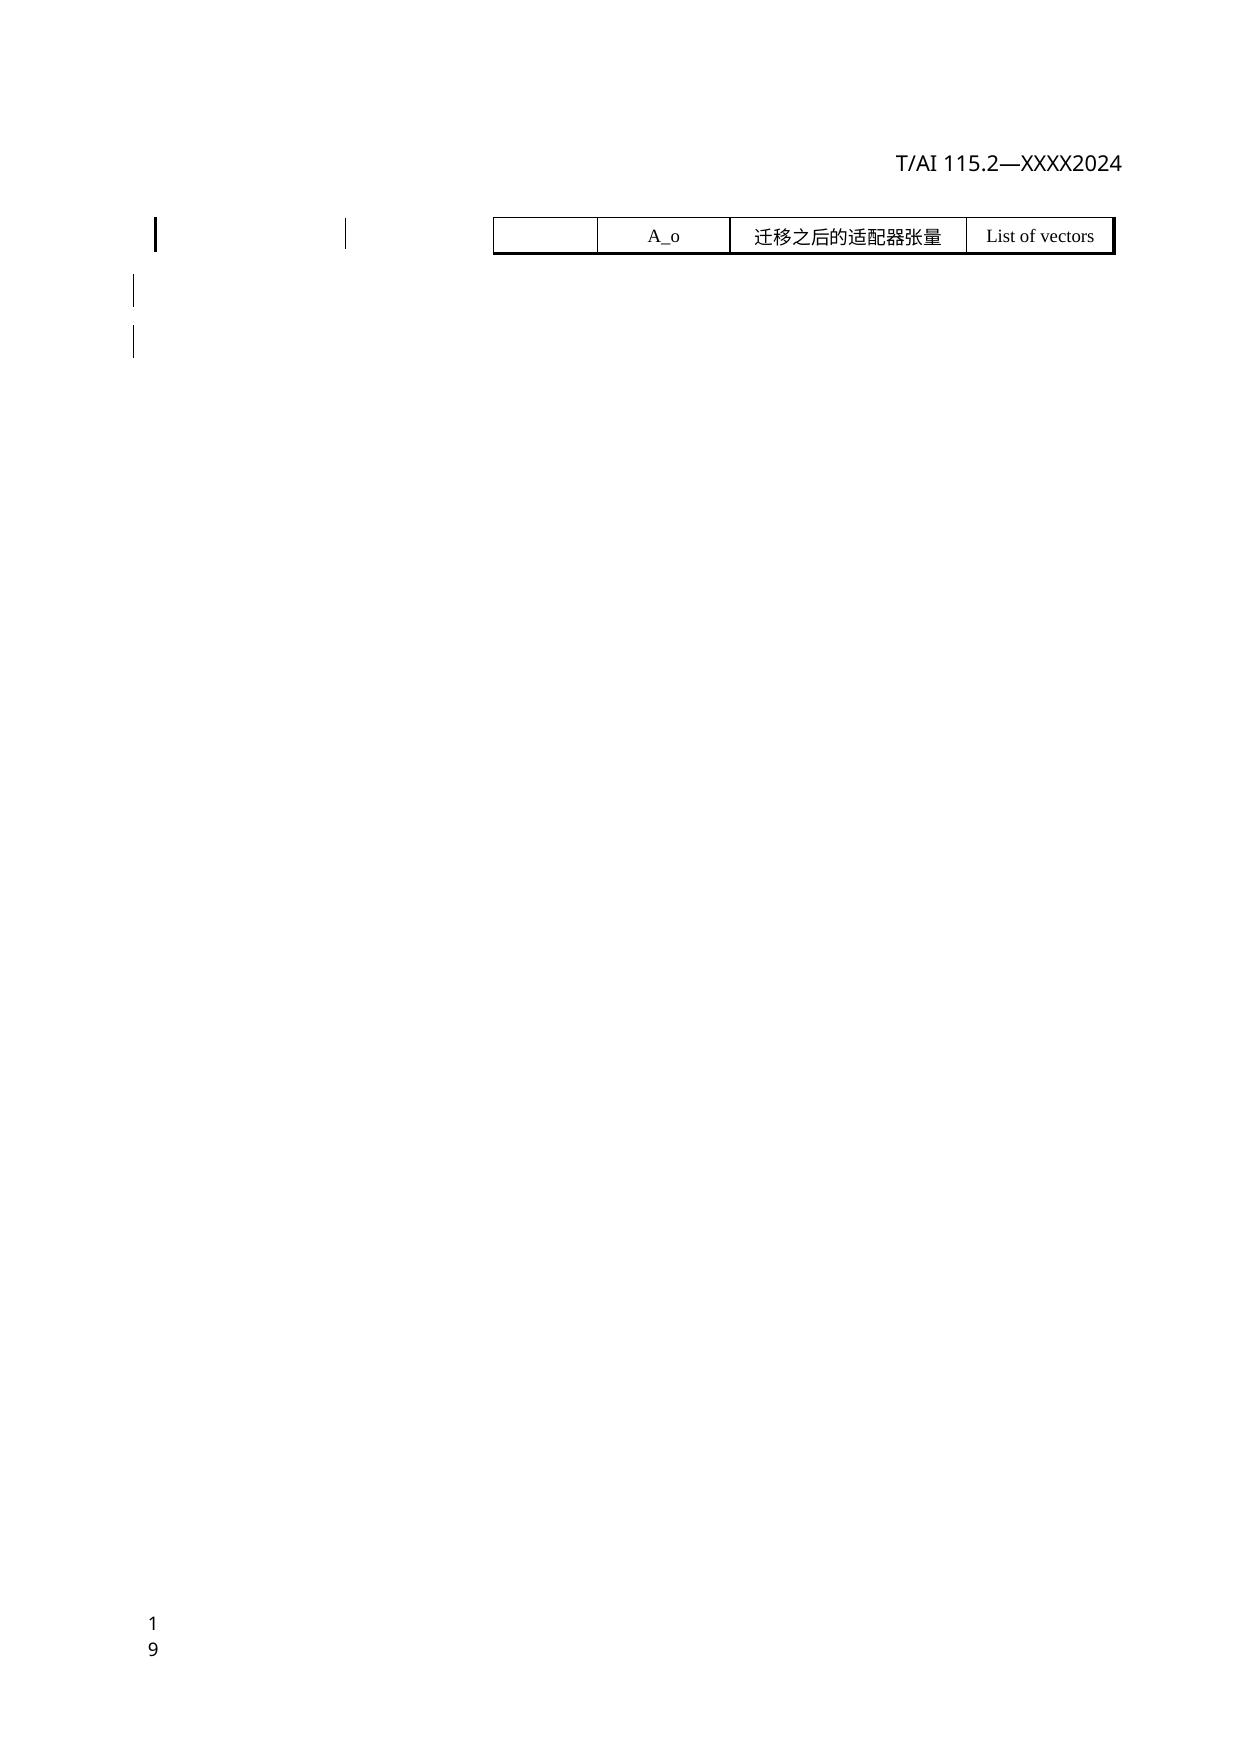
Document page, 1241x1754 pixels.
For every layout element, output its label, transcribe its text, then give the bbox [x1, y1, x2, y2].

table_cell List of vectors [967, 218, 1112, 252]
table_cell Output [494, 218, 597, 252]
table_cell A_o [598, 218, 729, 252]
table_cell 迁移之后的适配器张量 [731, 218, 966, 252]
